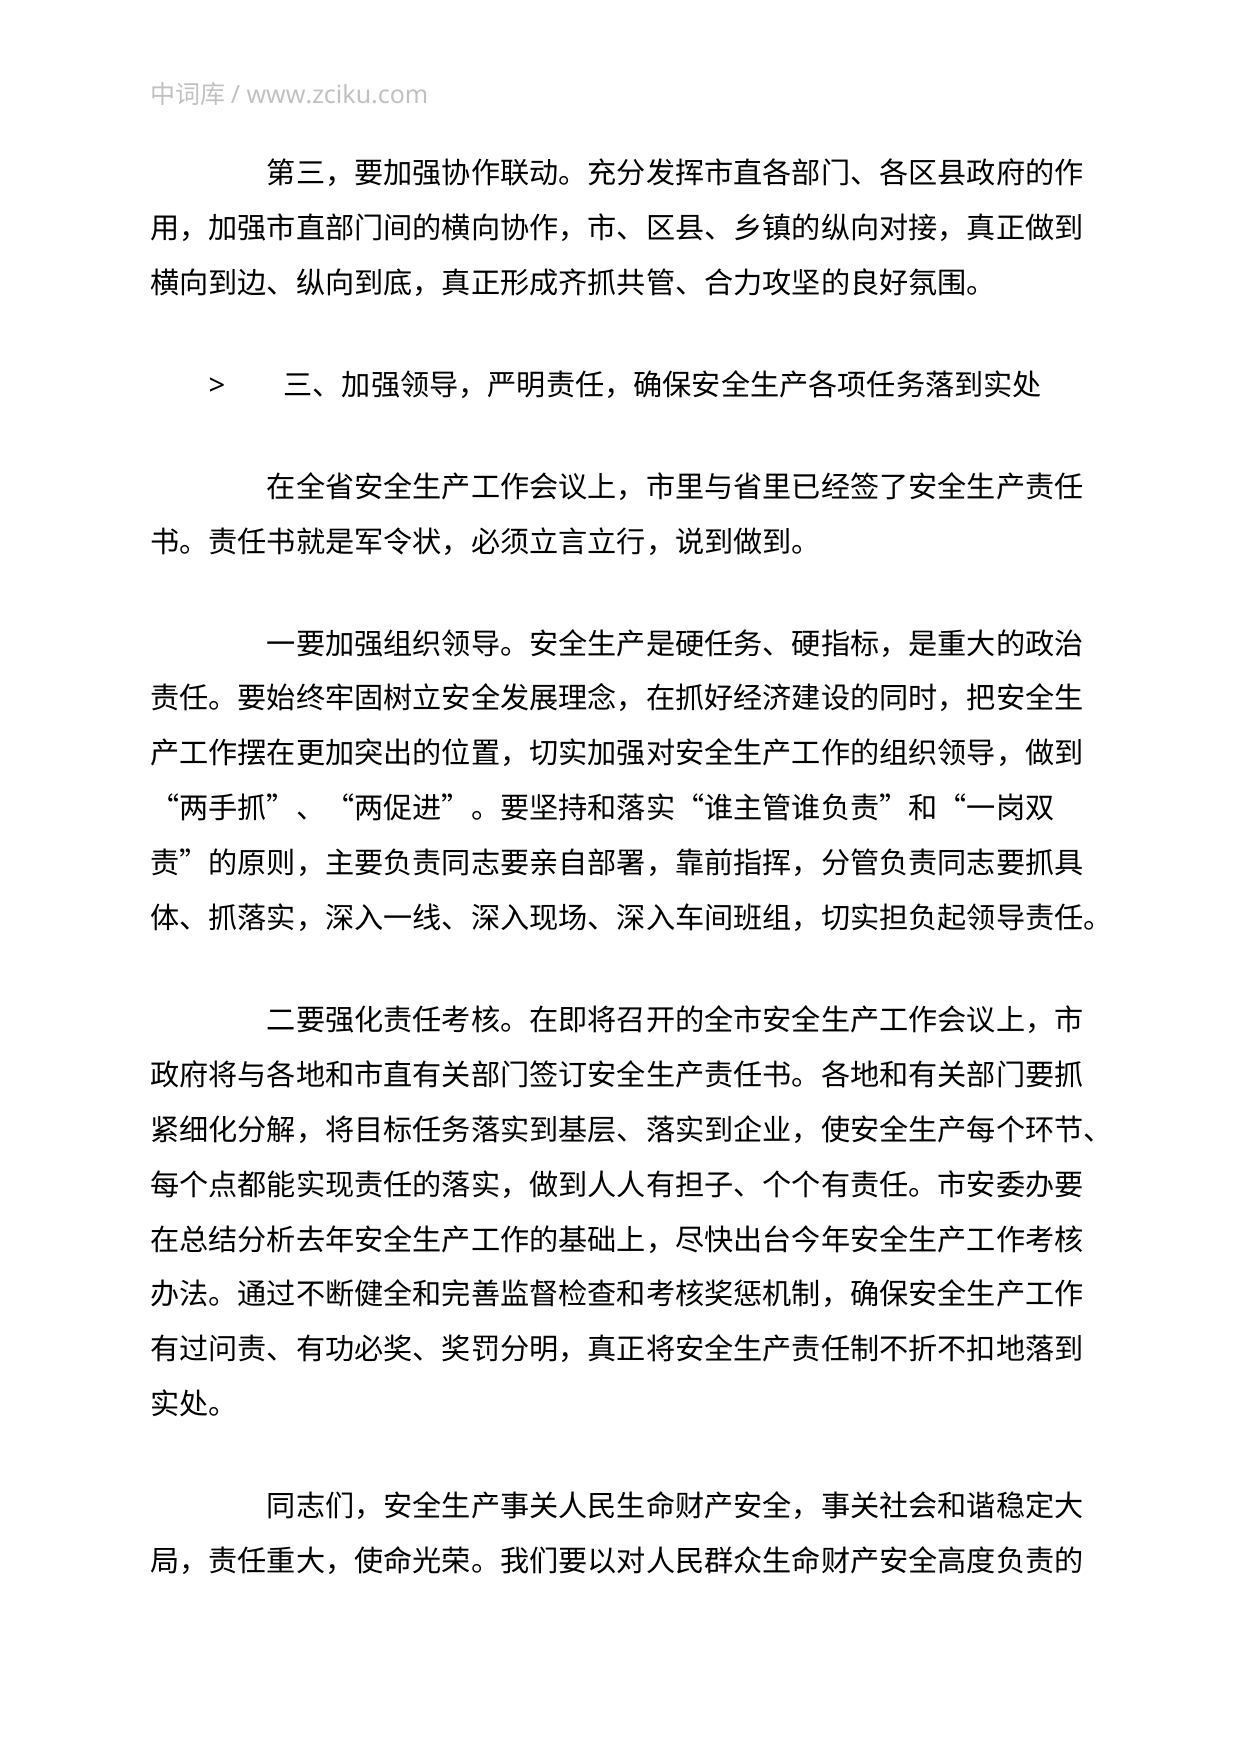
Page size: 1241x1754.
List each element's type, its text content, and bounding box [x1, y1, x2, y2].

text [150, 1482, 1090, 1580]
text 二要强化责任考核。在即将召开的全市安全生产工作会议上，市政府将与各地和市直有关部门签订安全生产责任书。各地和有关部门要抓紧细化分解，将目标任务落实到基层、落实到企业，使安全生产每个环节、每个点都能实现责任的落实，做到人人有担子、个个有责任。市安委办要在总结分析去年安全生产工作的基础上，尽快出台今年安全生产工作考核办法。通过不断健全和完善监督检查和考核奖惩机制，确保安全生产工作有过问责、有功必奖、奖罚分明，真正将安全生产责任制不折不扣地落到实处。 [150, 996, 1090, 1423]
text > 三、加强领导，严明责任，确保安全生产各项任务落到实处 [150, 362, 1090, 404]
text 第三，要加强协作联动。充分发挥市直各部门、各区县政府的作用，加强市直部门间的横向协作，市、区县、乡镇的纵向对接，真正做到横向到边、纵向到底，真正形成齐抓共管、合力攻坚的良好氛围。 [150, 150, 1090, 302]
text 一要加强组织领导。安全生产是硬任务、硬指标，是重大的政治责任。要始终牢固树立安全发展理念，在抓好经济建设的同时，把安全生产工作摆在更加突出的位置，切实加强对安全生产工作的组织领导，做到“两手抓”、“两促进”。要坚持和落实“谁主管谁负责”和“一岗双责”的原则，主要负责同志要亲自部署，靠前指挥，分管负责同志要抓具体、抓落实，深入一线、深入现场、深入车间班组，切实担负起领导责任。 [150, 620, 1090, 937]
text 在全省安全生产工作会议上，市里与省里已经签了安全生产责任书。责任书就是军令状，必须立言立行，说到做到。 [150, 463, 1090, 561]
